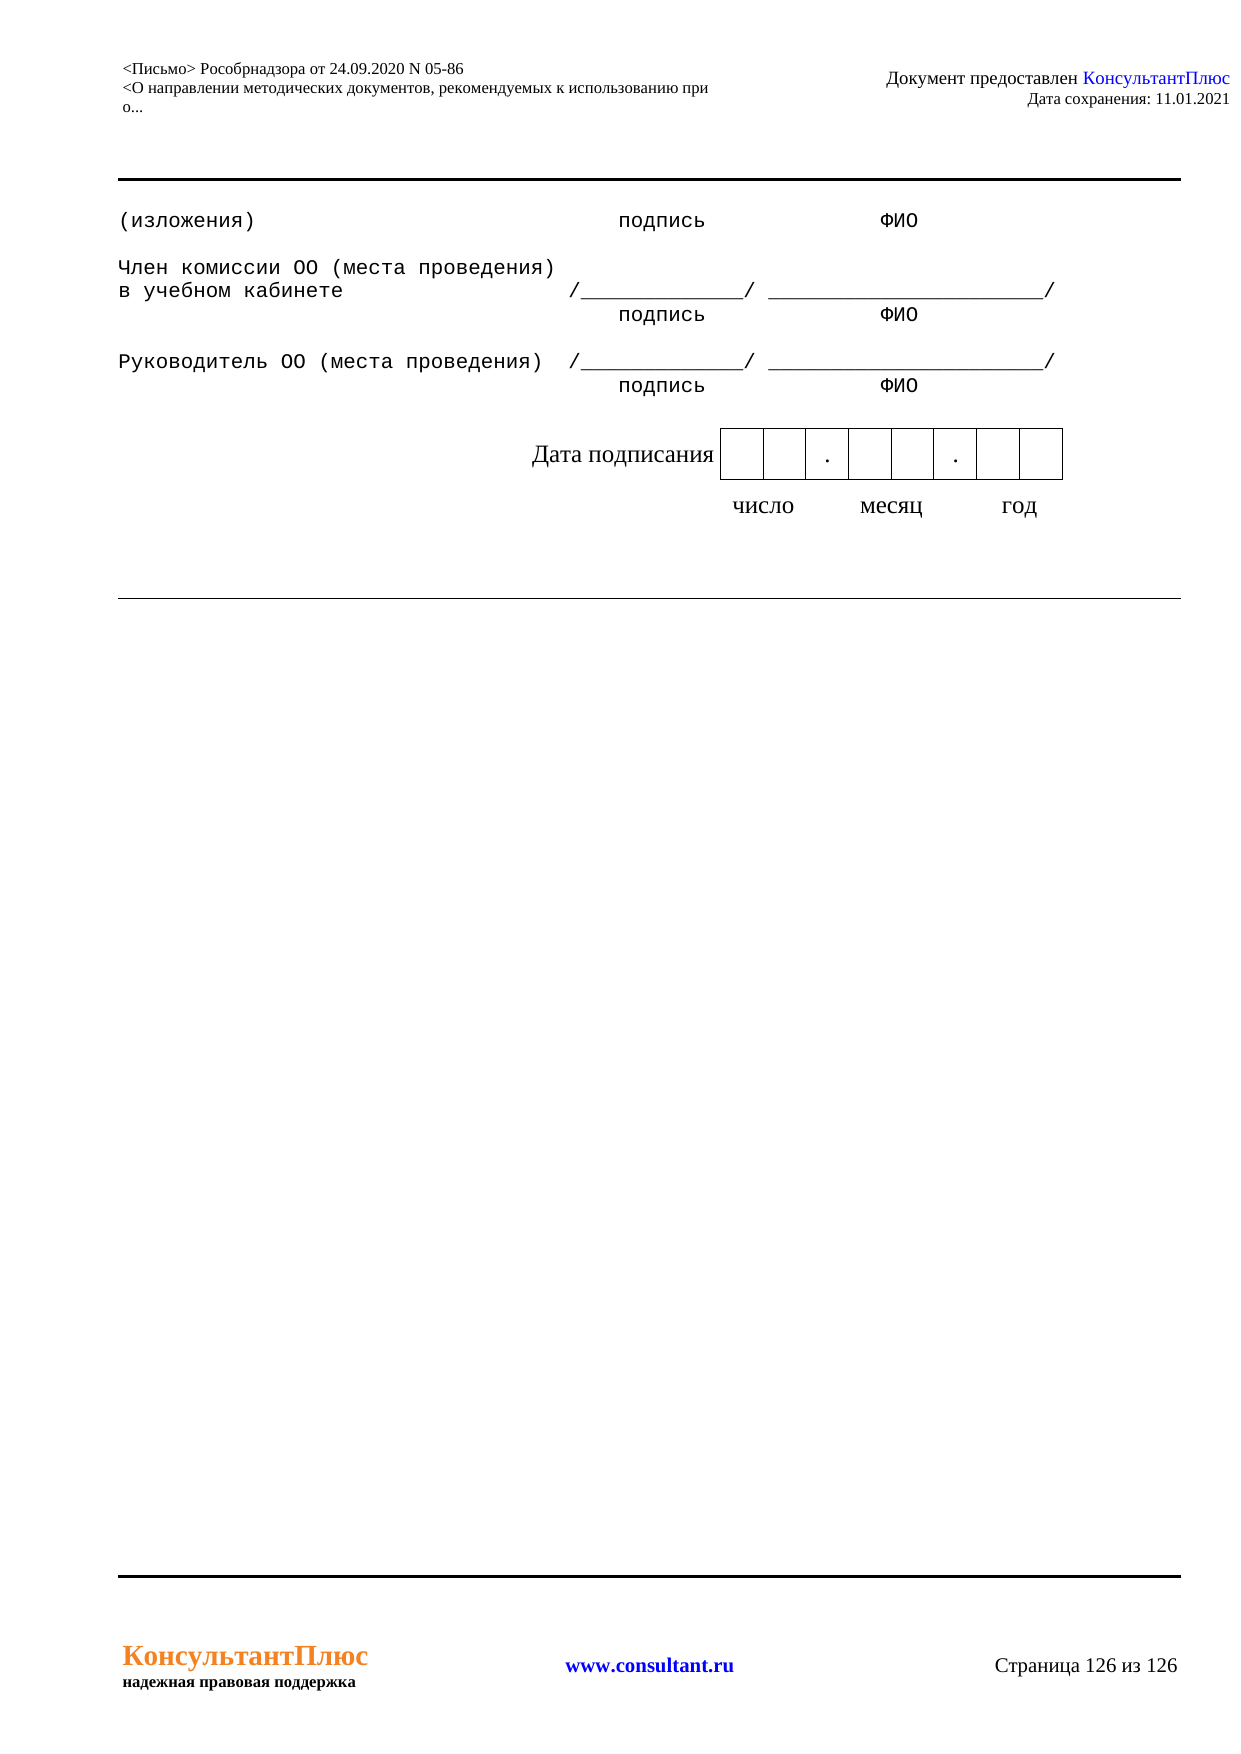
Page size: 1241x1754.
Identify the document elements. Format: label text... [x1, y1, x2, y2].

text подпись ФИО [118, 304, 1181, 328]
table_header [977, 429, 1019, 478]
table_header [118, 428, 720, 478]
text подпись ФИО [118, 375, 1181, 399]
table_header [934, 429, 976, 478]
text (изложения) подпись ФИО [118, 209, 1181, 233]
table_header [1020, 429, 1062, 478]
text Руководитель ОО (места проведения) /_____________/ ______________________/ [118, 351, 1181, 375]
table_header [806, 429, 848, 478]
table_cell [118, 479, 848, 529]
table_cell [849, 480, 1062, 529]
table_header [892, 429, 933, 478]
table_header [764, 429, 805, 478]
text Член комиссии ОО (места проведения) [118, 257, 1181, 281]
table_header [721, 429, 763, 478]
text в учебном кабинете /_____________/ ______________________/ [118, 281, 1181, 304]
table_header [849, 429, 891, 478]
